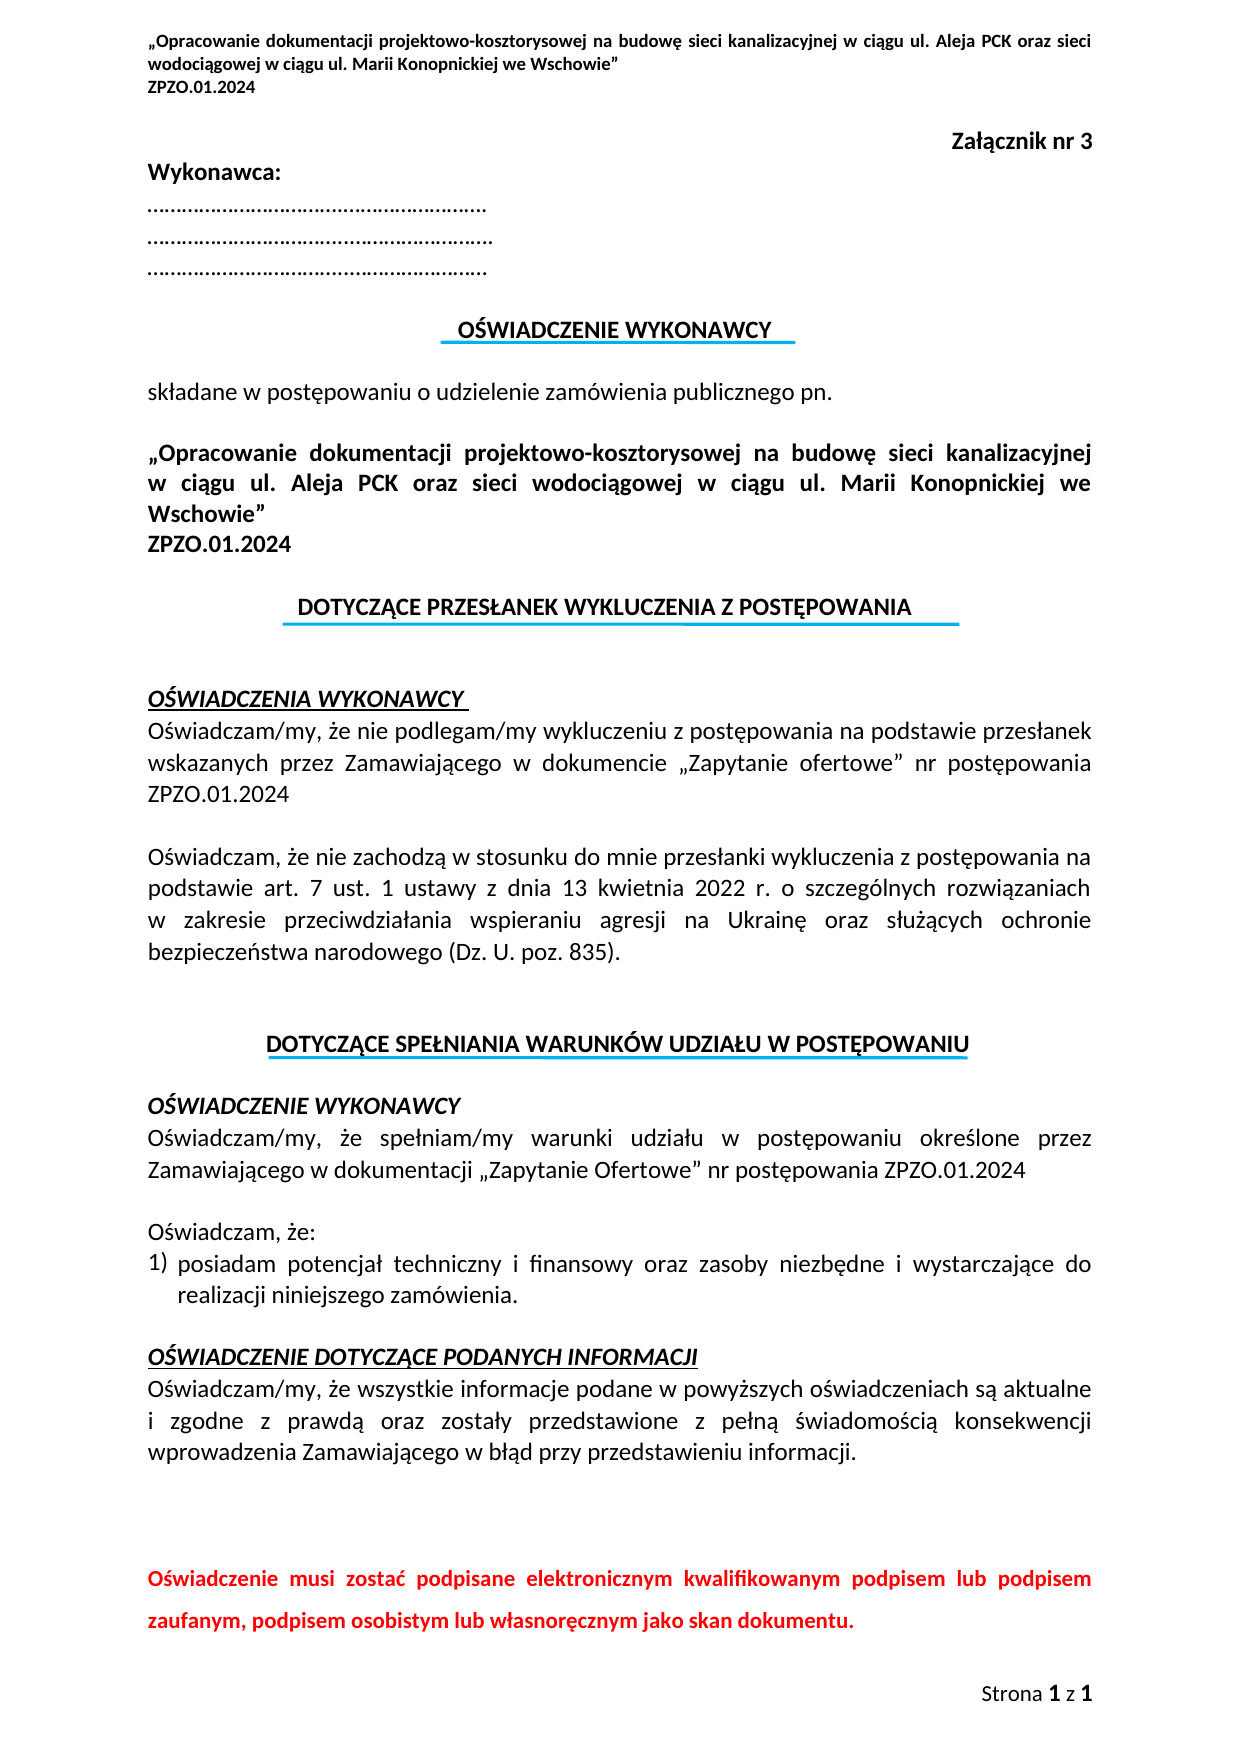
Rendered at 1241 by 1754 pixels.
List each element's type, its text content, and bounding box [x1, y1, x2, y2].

text ……………………………..…………………… [147, 250, 1093, 282]
text Oświadczam, że nie zachodzą w stosunku do mnie przesłanki wykluczenia z postępowania na podstawie art. 7 ust. 1 ustawy z dnia 13 kwietnia 2022 r. o szczególnych rozwiązaniach w zakresie przeciwdziałania wspieraniu agresji na Ukrainę oraz służących ochronie bezpieczeństwa narodowego (Dz. U. poz. 835). [148, 839, 1093, 966]
list posiadam potencjał techniczny i finansowy oraz zasoby niezbędne i wystarczające do realizacji niniejszego zamówienia. [148, 1247, 1093, 1310]
text …………………………….……………………. [147, 187, 1093, 219]
text Wykonawca: [147, 155, 1093, 187]
text „Opracowanie dokumentacji projektowo-kosztorysowej na budowę sieci kanalizacyjnej w ciągu ul. Aleja PCK oraz sieci wodociągowej w ciągu ul. Marii Konopnickiej we Wschowie” [148, 437, 1093, 528]
text OŚWIADCZENIE WYKONAWCY [147, 313, 1093, 344]
text ……………………………..……………………. [147, 219, 1093, 250]
text ZPZO.01.2024 [148, 528, 1093, 559]
text Oświadczam/my, że spełniam/my warunki udziału w postępowaniu określone przez Zamawiającego w dokumentacji „Zapytanie Ofertowe” nr postępowania ZPZO.01.2024 [147, 1121, 1093, 1184]
text Oświadczam/my, że wszystkie informacje podane w powyższych oświadczeniach są aktualne i zgodne z prawdą oraz zostały przedstawione z pełną świadomością konsekwencji wprowadzenia Zamawiającego w błąd przy przedstawieniu informacji. [147, 1372, 1093, 1467]
text Oświadczenie musi zostać podpisane elektronicznym kwalifikowanym podpisem lub podpisem zaufanym, podpisem osobistym lub własnoręcznym jako skan dokumentu. [148, 1564, 1093, 1634]
text Załącznik nr 3 [148, 124, 1093, 155]
text OŚWIADCZENIE WYKONAWCY [147, 1089, 1093, 1121]
text DOTYCZĄCE SPEŁNIANIA WARUNKÓW UDZIAŁU W POSTĘPOWANIU [148, 1027, 1093, 1059]
text Oświadczam/my, że nie podlegam/my wykluczeniu z postępowania na podstawie przesłanek wskazanych przez Zamawiającego w dokumencie „Zapytanie ofertowe” nr postępowania ZPZO.01.2024 [148, 714, 1093, 809]
text OŚWIADCZENIE DOTYCZĄCE PODANYCH INFORMACJI [148, 1340, 1093, 1372]
text składane w postępowaniu o udzielenie zamówienia publicznego pn. [147, 375, 1093, 406]
text DOTYCZĄCE PRZESŁANEK WYKLUCZENIA Z POSTĘPOWANIA [148, 589, 1093, 621]
text Oświadczam, że: [148, 1215, 1093, 1247]
text OŚWIADCZENIA WYKONAWCY [148, 682, 1093, 714]
